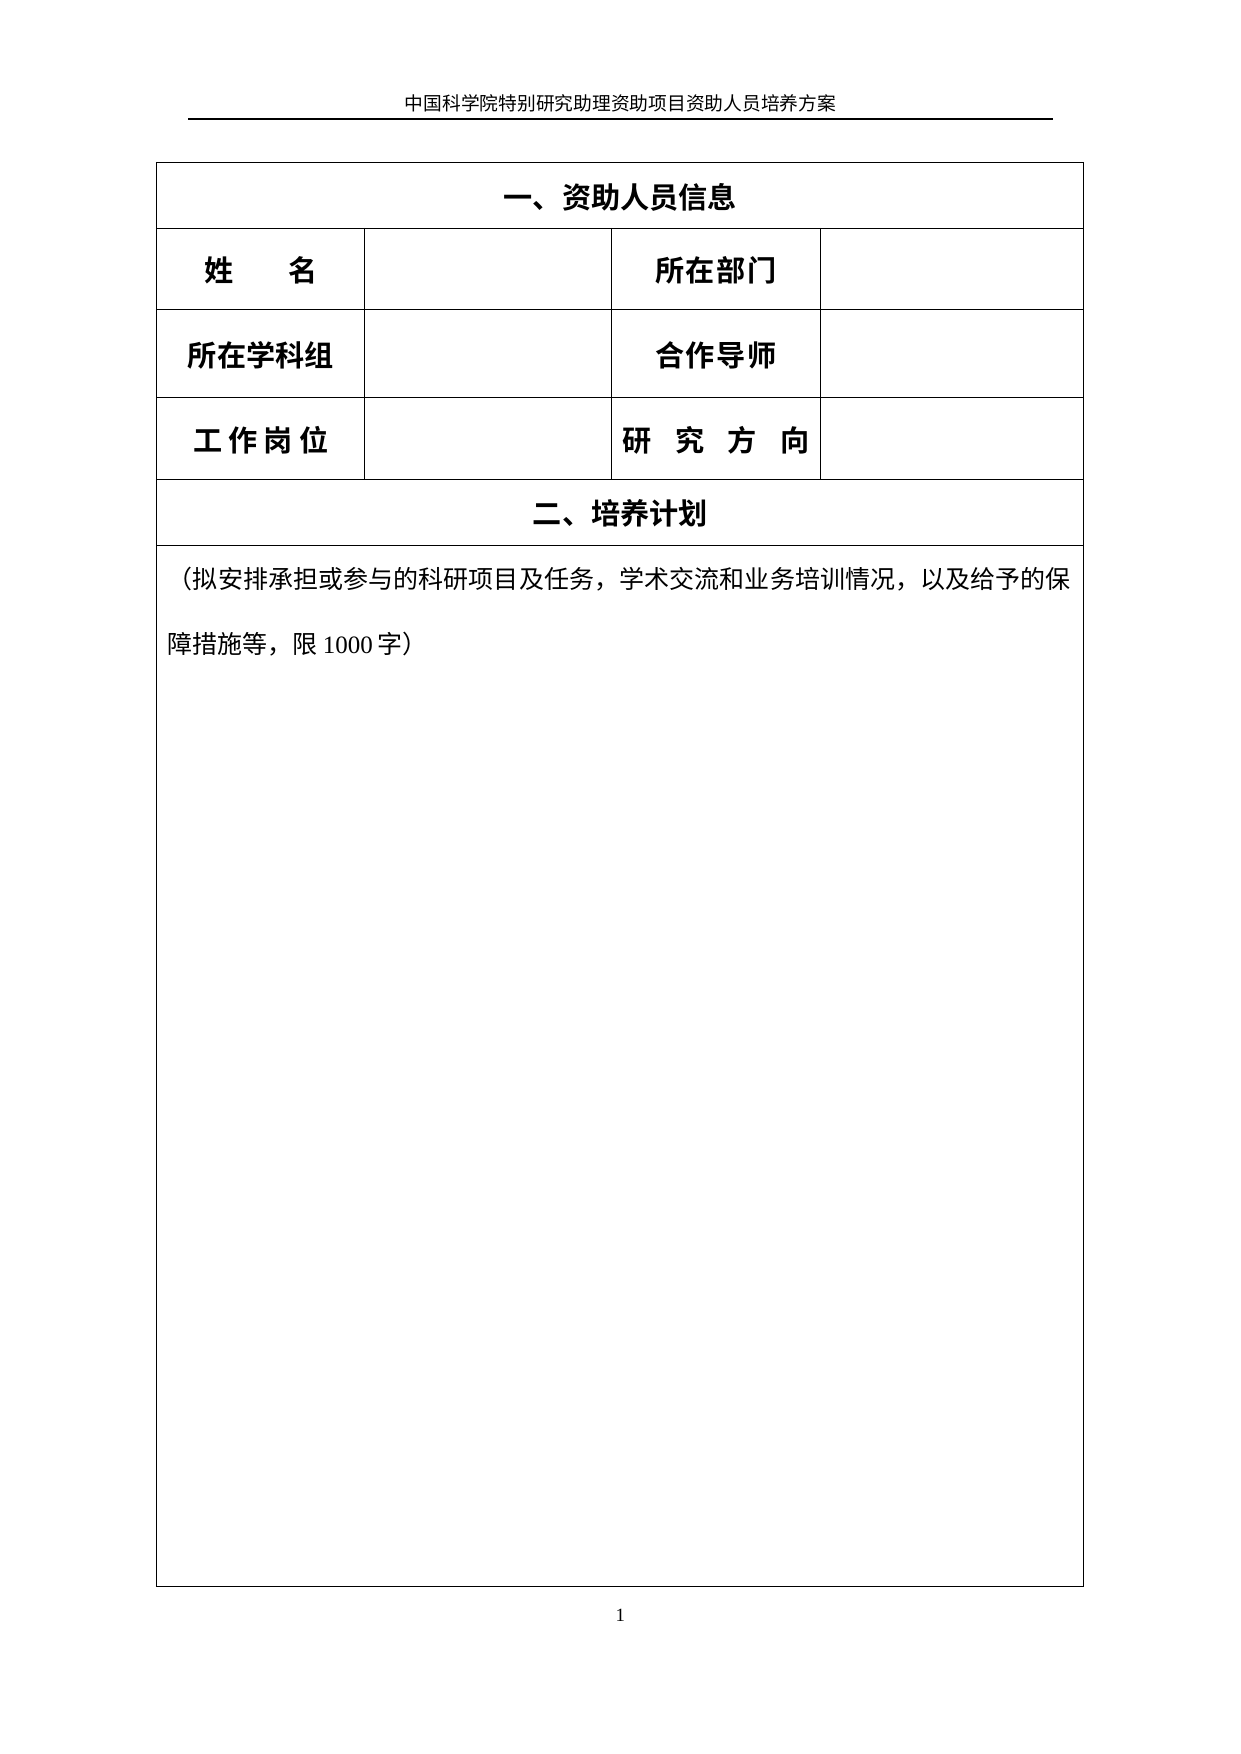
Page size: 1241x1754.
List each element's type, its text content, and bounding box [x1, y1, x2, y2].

table_cell 姓名 [157, 229, 364, 309]
table_cell 研究方向 [612, 398, 820, 478]
table_cell [365, 310, 611, 397]
table_cell [365, 398, 611, 478]
table_cell [365, 229, 611, 309]
table_cell 所在学科组 [157, 310, 364, 397]
table_cell 二、培养计划 [157, 480, 1083, 544]
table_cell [157, 546, 1083, 1586]
table_cell 合作导师 [612, 310, 820, 397]
table_cell [821, 398, 1083, 478]
table_cell [821, 229, 1083, 309]
table_cell [821, 310, 1083, 397]
table_cell 工作岗位 [157, 398, 364, 478]
table_cell 所在部门 [612, 229, 820, 309]
table_header 一、资助人员信息 [157, 163, 1083, 228]
